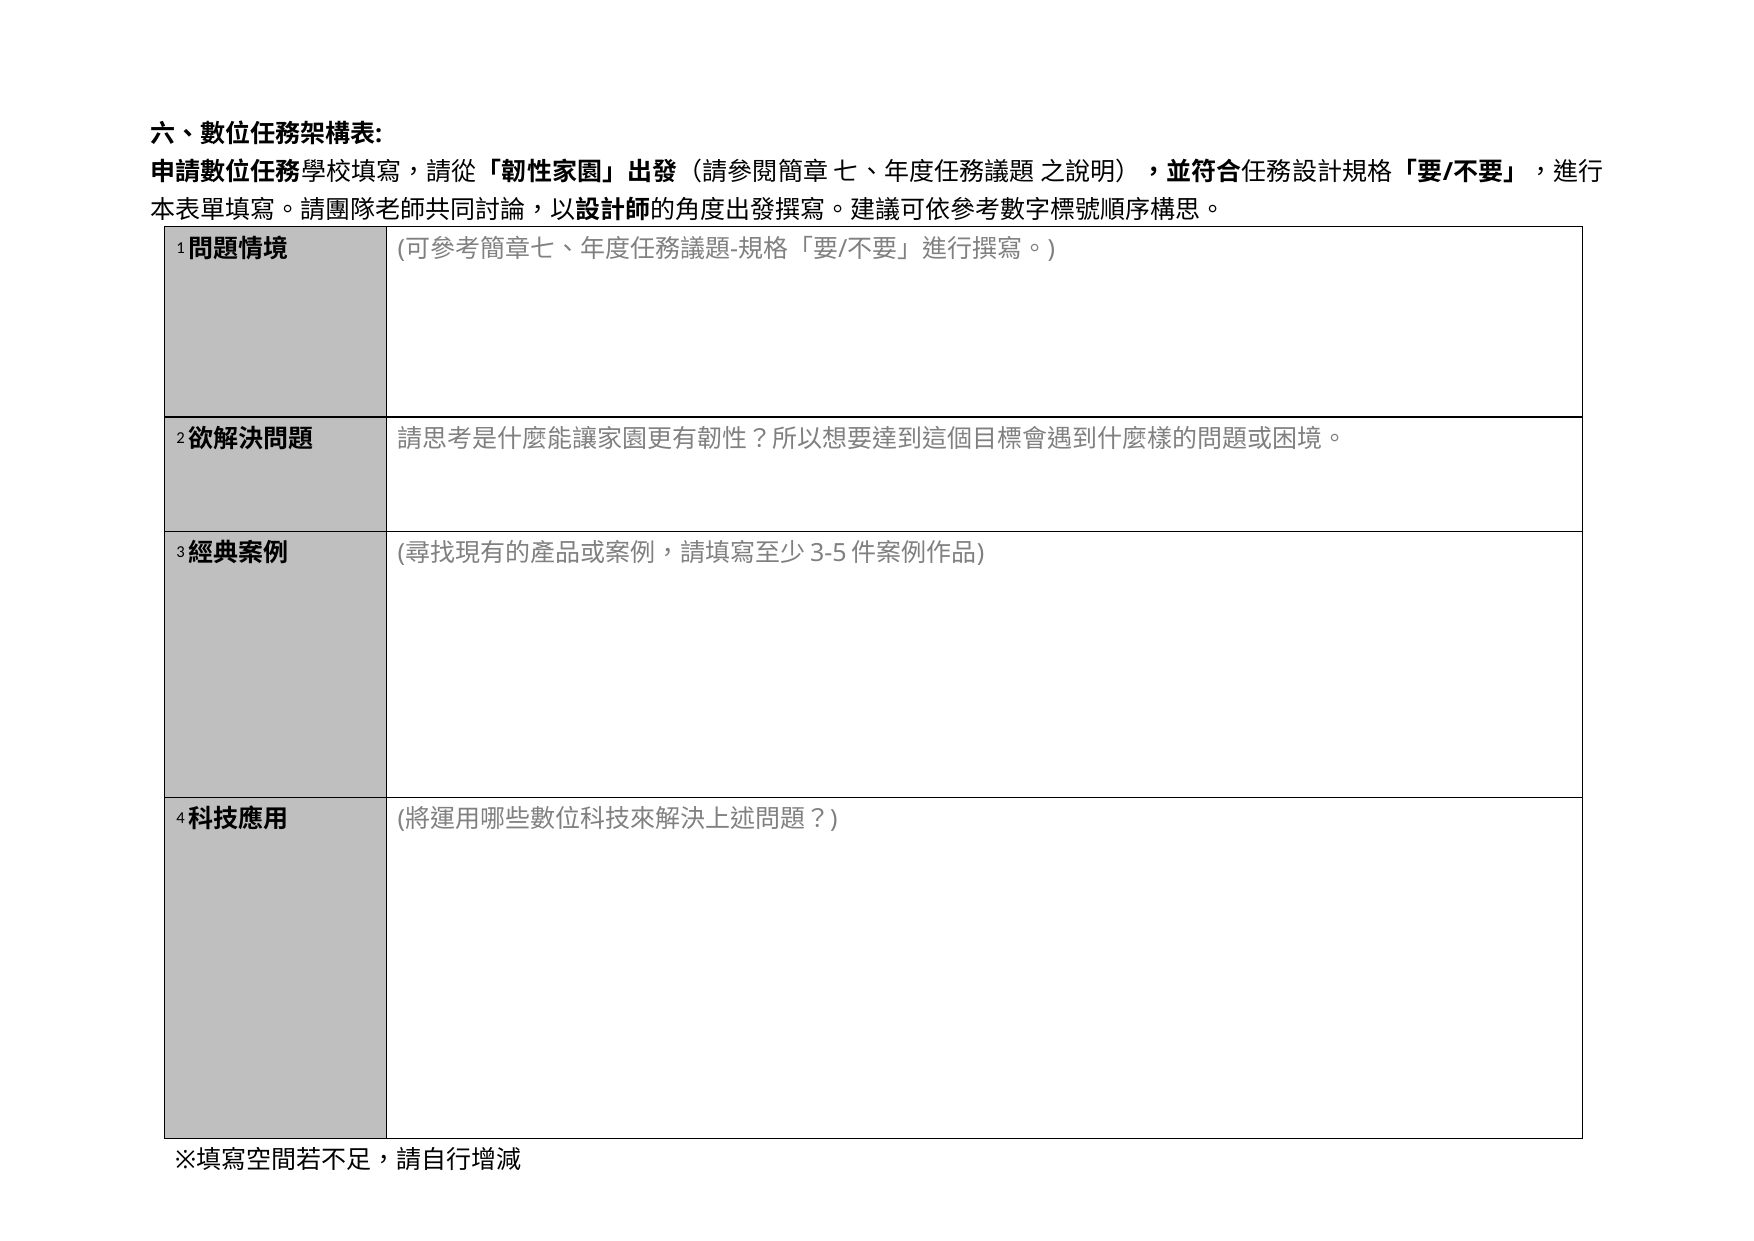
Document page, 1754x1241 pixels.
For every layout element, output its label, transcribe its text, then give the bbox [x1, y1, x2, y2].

table_cell 2欲解決問題 [165, 418, 386, 531]
table_header (可參考簡章七、年度任務議題-規格「要/不要」進行撰寫。) [387, 227, 1582, 416]
text 六、數位任務架構表: [150, 113, 1604, 151]
table_cell (將運用哪些數位科技來解決上述問題？) [387, 798, 1582, 1138]
table_cell 4科技應用 [165, 798, 386, 1138]
text ※填寫空間若不足，請自行增減 [150, 1139, 1604, 1177]
text 申請數位任務學校填寫，請從「韌性家園」出發（請參閱簡章 七、年度任務議題 之說明），並符合任務設計規格「要/不要」，進行本表單填寫。請團隊老師共同討論，以設計師的角度出發撰寫。建議可依參考數字標號順序構思。 [150, 151, 1604, 226]
table_cell (尋找現有的產品或案例，請填寫至少3-5件案例作品) [387, 532, 1582, 797]
table_cell 3經典案例 [165, 532, 386, 797]
table_cell 請思考是什麼能讓家園更有韌性？所以想要達到這個目標會遇到什麼樣的問題或困境。 [387, 418, 1582, 531]
table_header 1問題情境 [165, 227, 386, 416]
